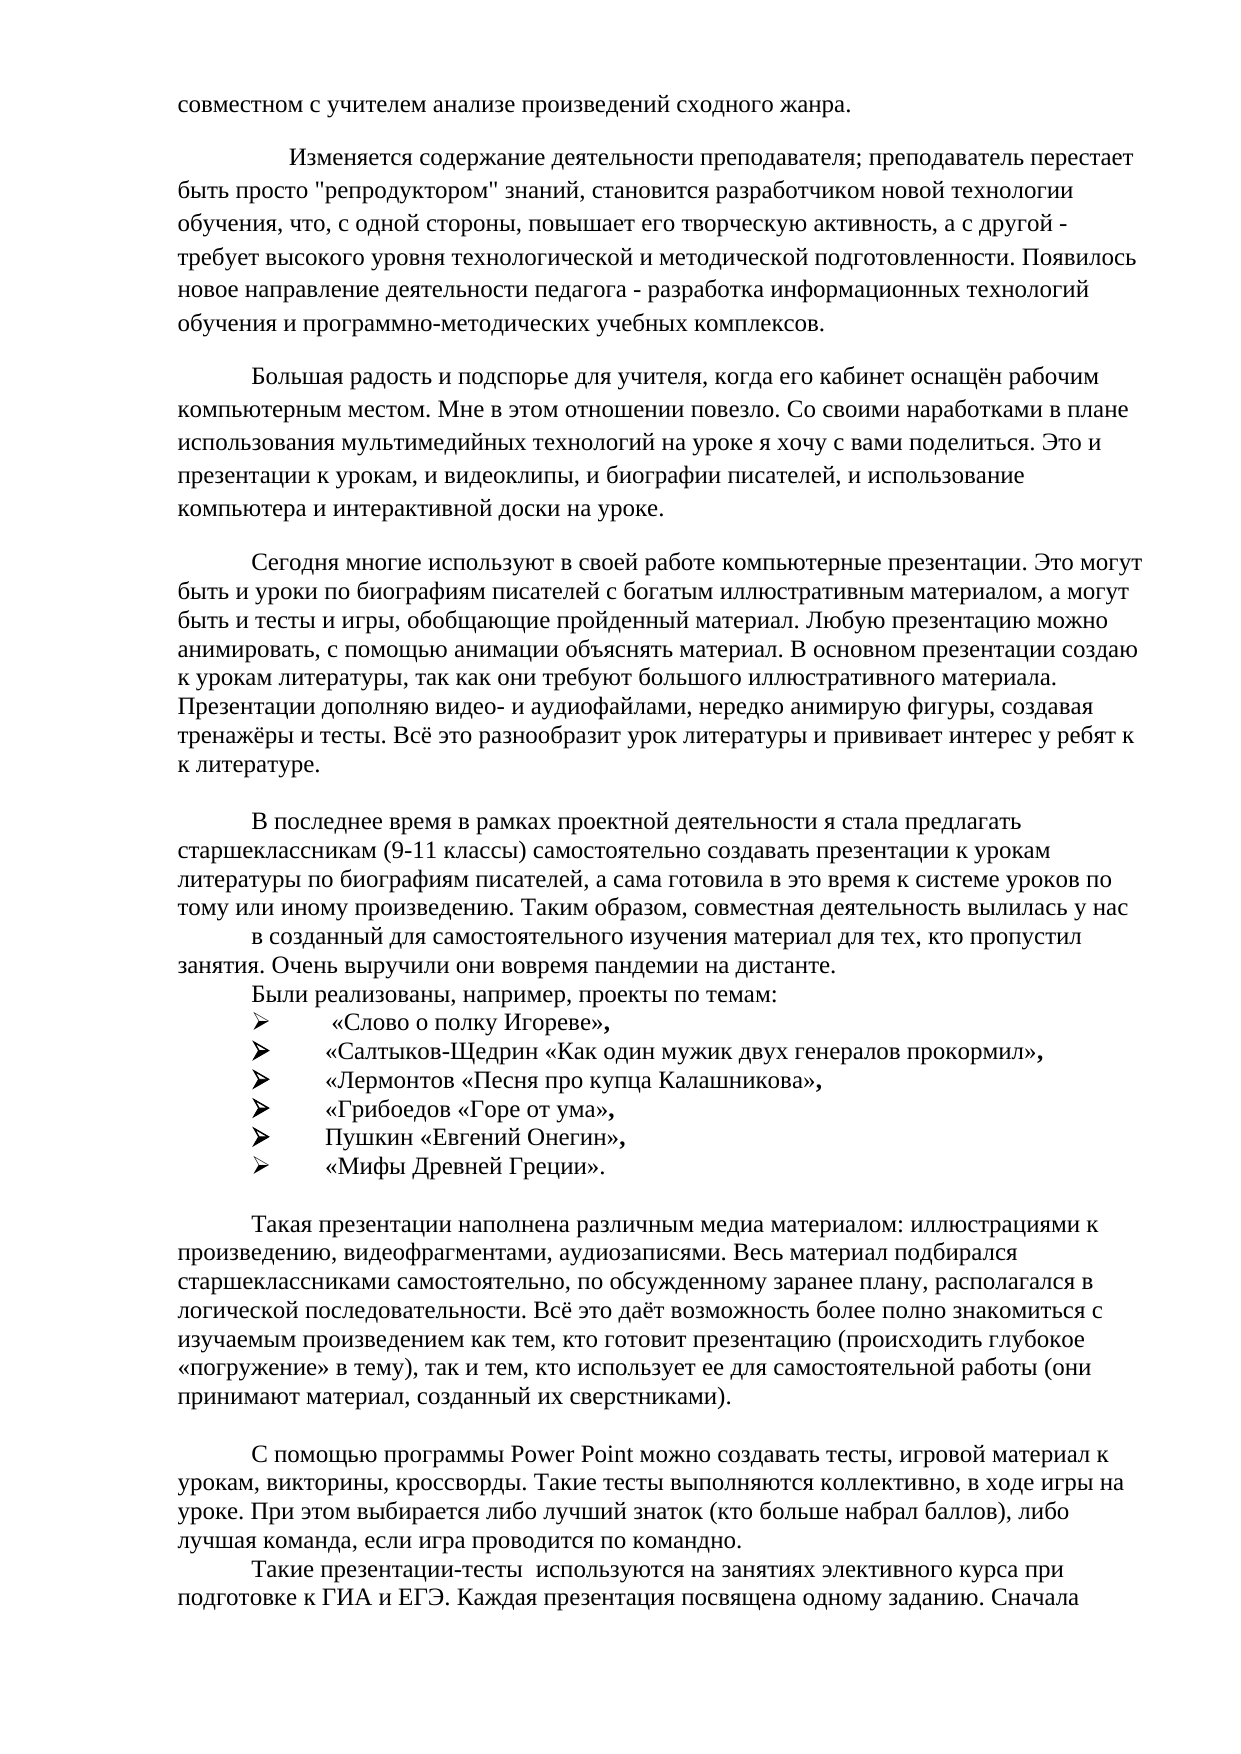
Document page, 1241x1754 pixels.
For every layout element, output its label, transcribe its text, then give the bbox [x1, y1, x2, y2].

list «Грибоедов «Горе от ума», [177, 1094, 1152, 1122]
text Были реализованы, например, проекты по темам: [177, 979, 1152, 1007]
list «Лермонтов «Песня про купца Калашникова», [177, 1065, 1152, 1094]
list «Слово о полку Игореве», [177, 1007, 1152, 1036]
text Сегодня многие используют в своей работе компьютерные презентации. Это могут быть и уроки по биографиям писателей с богатым иллюстративным материалом, а могут быть и тесты и игры, обобщающие пройденный материал. Любую презентацию можно анимировать, с помощью анимации объяснять материал. В основном презентации создаю к урокам литературы, так как они требуют большого иллюстративного материала. Презентации дополняю видео- и аудиофайлами, нередко анимирую фигуры, создавая тренажёры и тесты. Всё это разнообразит урок литературы и прививает интерес у ребят к к литературе. [177, 547, 1152, 777]
text Такая презентации наполнена различным медиа материалом: иллюстрациями к произведению, видеофрагментами, аудиозаписями. Весь материал подбирался старшеклассниками самостоятельно, по обсужденному заранее плану, располагался в логической последовательности. Всё это даёт возможность более полно знакомиться с изучаемым произведением как тем, кто готовит презентацию (происходить глубокое «погружение» в тему), так и тем, кто использует ее для самостоятельной работы (они принимают материал, созданный их сверстниками). [177, 1209, 1152, 1410]
list «Салтыков-Щедрин «Как один мужик двух генералов прокормил», [177, 1036, 1152, 1065]
text в созданный для самостоятельного изучения материал для тех, кто пропустил занятия. Очень выручили они вовремя пандемии на дистанте. [177, 921, 1152, 979]
list «Мифы Древней Греции». [177, 1151, 1152, 1180]
text В последнее время в рамках проектной деятельности я стала предлагать старшеклассникам (9-11 классы) самостоятельно создавать презентации к урокам литературы по биографиям писателей, а сама готовила в это время к системе уроков по тому или иному произведению. Таким образом, совместная деятельность вылилась у нас [177, 806, 1152, 921]
text С помощью программы Power Point можно создавать тесты, игровой материал к урокам, викторины, кроссворды. Такие тесты выполняются коллективно, в ходе игры на уроке. При этом выбирается либо лучший знаток (кто больше набрал баллов), либо лучшая команда, если игра проводится по командно. [177, 1439, 1152, 1554]
text Изменяется содержание деятельности преподавателя; преподаватель перестает быть просто "репродуктором" знаний, становится разработчиком новой технологии обучения, что, с одной стороны, повышает его творческую активность, а с другой - требует высокого уровня технологической и методической подготовленности. Появилось новое направление деятельности педагога - разработка информационных технологий обучения и программно-методических учебных комплексов. [177, 142, 1152, 336]
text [177, 89, 1152, 117]
text Большая радость и подспорье для учителя, когда его кабинет оснащён рабочим компьютерным местом. Мне в этом отношении повезло. Со своими наработками в плане использования мультимедийных технологий на уроке я хочу с вами поделиться. Это и презентации к урокам, и видеоклипы, и биографии писателей, и использование компьютера и интерактивной доски на уроке. [177, 361, 1152, 522]
list Пушкин «Евгений Онегин», [177, 1122, 1152, 1151]
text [177, 1554, 1152, 1611]
